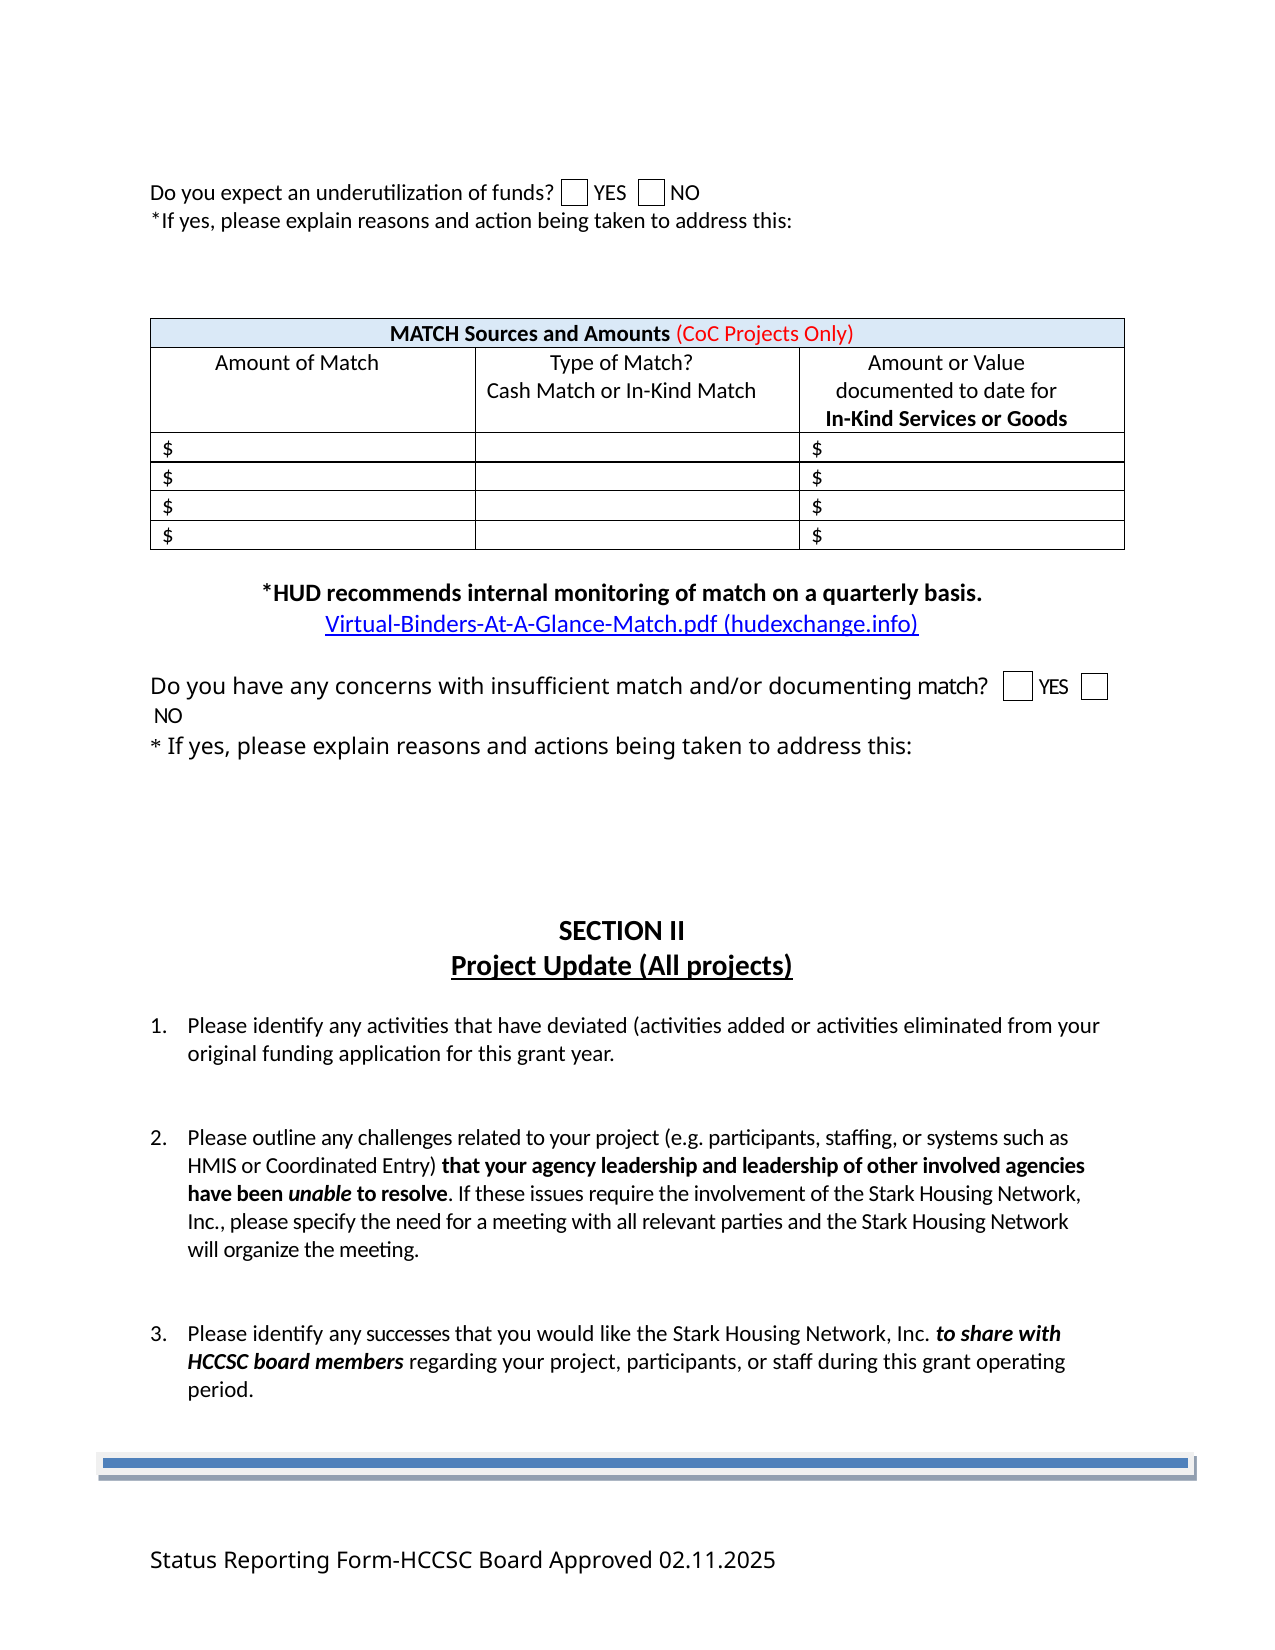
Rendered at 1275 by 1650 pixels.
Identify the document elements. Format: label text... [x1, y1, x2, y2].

text Project Update (All projects) [150, 947, 1093, 983]
list Please identify any activities that have deviated (activities added or activities eliminated from your original funding application for this grant year. [150, 1011, 1125, 1067]
text *If yes, please explain reasons and action being taken to address this: [150, 206, 1093, 234]
table_cell $ [800, 433, 1124, 461]
table_cell Amount or Value documented to date for In-Kind Services or Goods [800, 348, 1124, 432]
table_cell [476, 463, 799, 490]
table_header MATCH Sources and Amounts (CoC Projects Only) [151, 319, 1124, 347]
table_cell $ [800, 521, 1124, 548]
table_cell $ [151, 491, 475, 519]
text Do you have any concerns with insufficient match and/or documenting match? YES NO [150, 670, 1093, 729]
table_cell [476, 433, 799, 461]
table_cell Amount of Match [151, 348, 475, 432]
table_cell $ [151, 521, 475, 548]
table_cell [476, 521, 799, 548]
text Virtual-Binders-At-A-Glance-Match.pdf (hudexchange.info) [150, 608, 1093, 639]
text *HUD recommends internal monitoring of match on a quarterly basis. [150, 578, 1093, 608]
list If yes, please explain reasons and actions being taken to address this: [150, 729, 1093, 761]
table_cell $ [800, 463, 1124, 490]
table_cell $ [151, 433, 475, 461]
table_cell Type of Match? Cash Match or In-Kind Match [476, 348, 799, 432]
table_cell $ [800, 491, 1124, 519]
text Do you expect an underutilization of funds? YES NO [150, 178, 1093, 206]
list Please identify any successes that you would like the Stark Housing Network, Inc. to share with HCCSC board members regarding your project, participants, or staff during this grant operating period. [150, 1319, 1093, 1403]
list Please outline any challenges related to your project (e.g. participants, staffing, or systems such as HMIS or Coordinated Entry) that your agency leadership and leadership of other involved agencies have been unable to resolve. If these issues require the involvement of the Stark Housing Network, Inc., please specify the need for a meeting with all relevant parties and the Stark Housing Network will organize the meeting. [150, 1123, 1093, 1263]
table_cell [476, 491, 799, 519]
text SECTION II [150, 912, 1093, 947]
picture [98, 1455, 1197, 1481]
table_cell $ [151, 463, 475, 490]
